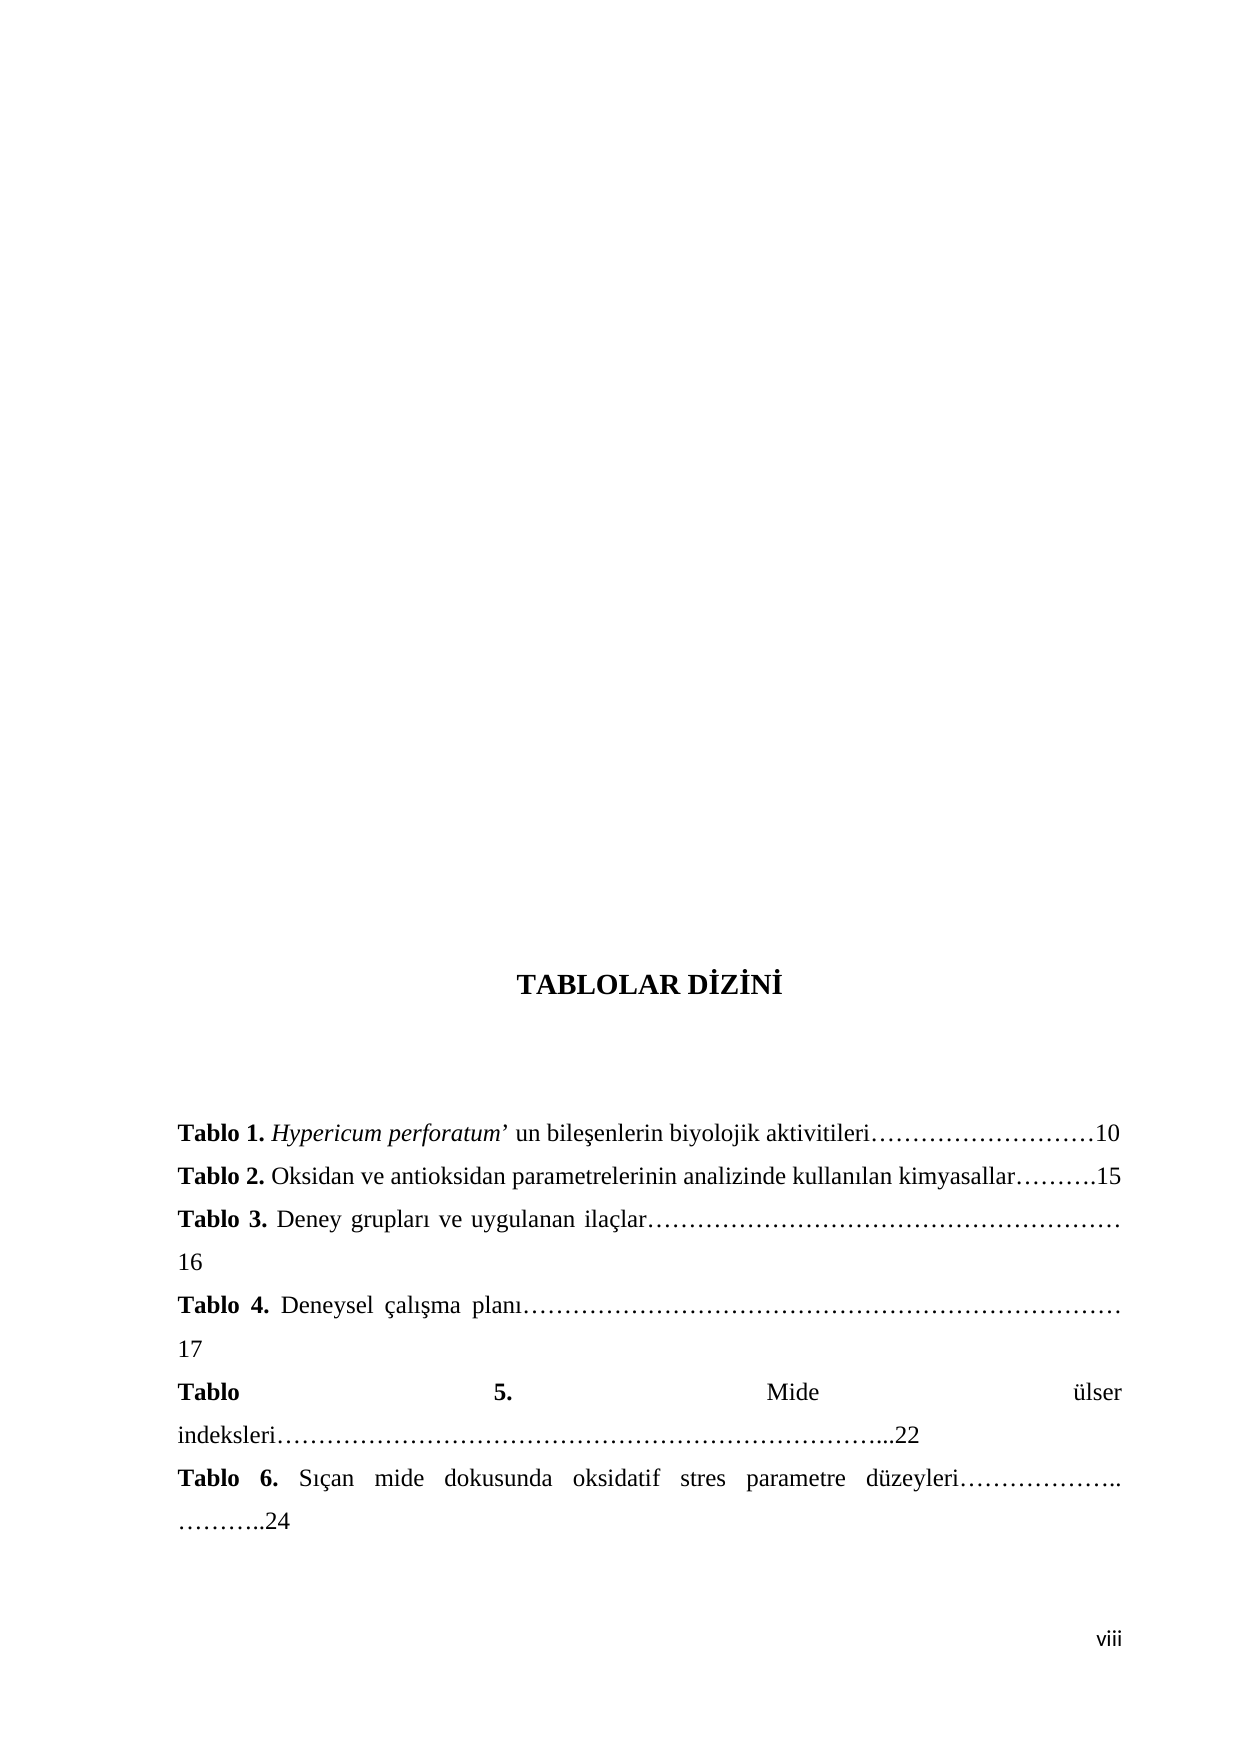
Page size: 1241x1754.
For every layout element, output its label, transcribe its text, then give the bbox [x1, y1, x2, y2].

text Tablo 2. Oksidan ve antioksidan parametrelerinin analizinde kullanılan kimyasallar……….15 [177, 1161, 1122, 1190]
text Tablo 6. Sıçan mide dokusunda oksidatif stres parametre düzeyleri………………..………..24 [177, 1463, 1122, 1535]
text Tablo 1. Hypericum perforatum’ un bileşenlerin biyolojik aktivitileri………………………10 [177, 1118, 1122, 1147]
text Tablo 5. Mide ülser indeksleri………………………………………………………………...22 [177, 1377, 1122, 1449]
text Tablo 4. Deneysel çalışma planı………………………………………………………………17 [177, 1291, 1122, 1362]
text Tablo 3. Deney grupları ve uygulanan ilaçlar…………………………………………………16 [177, 1204, 1122, 1276]
text TABLOLAR DİZİNİ [177, 967, 1122, 1001]
